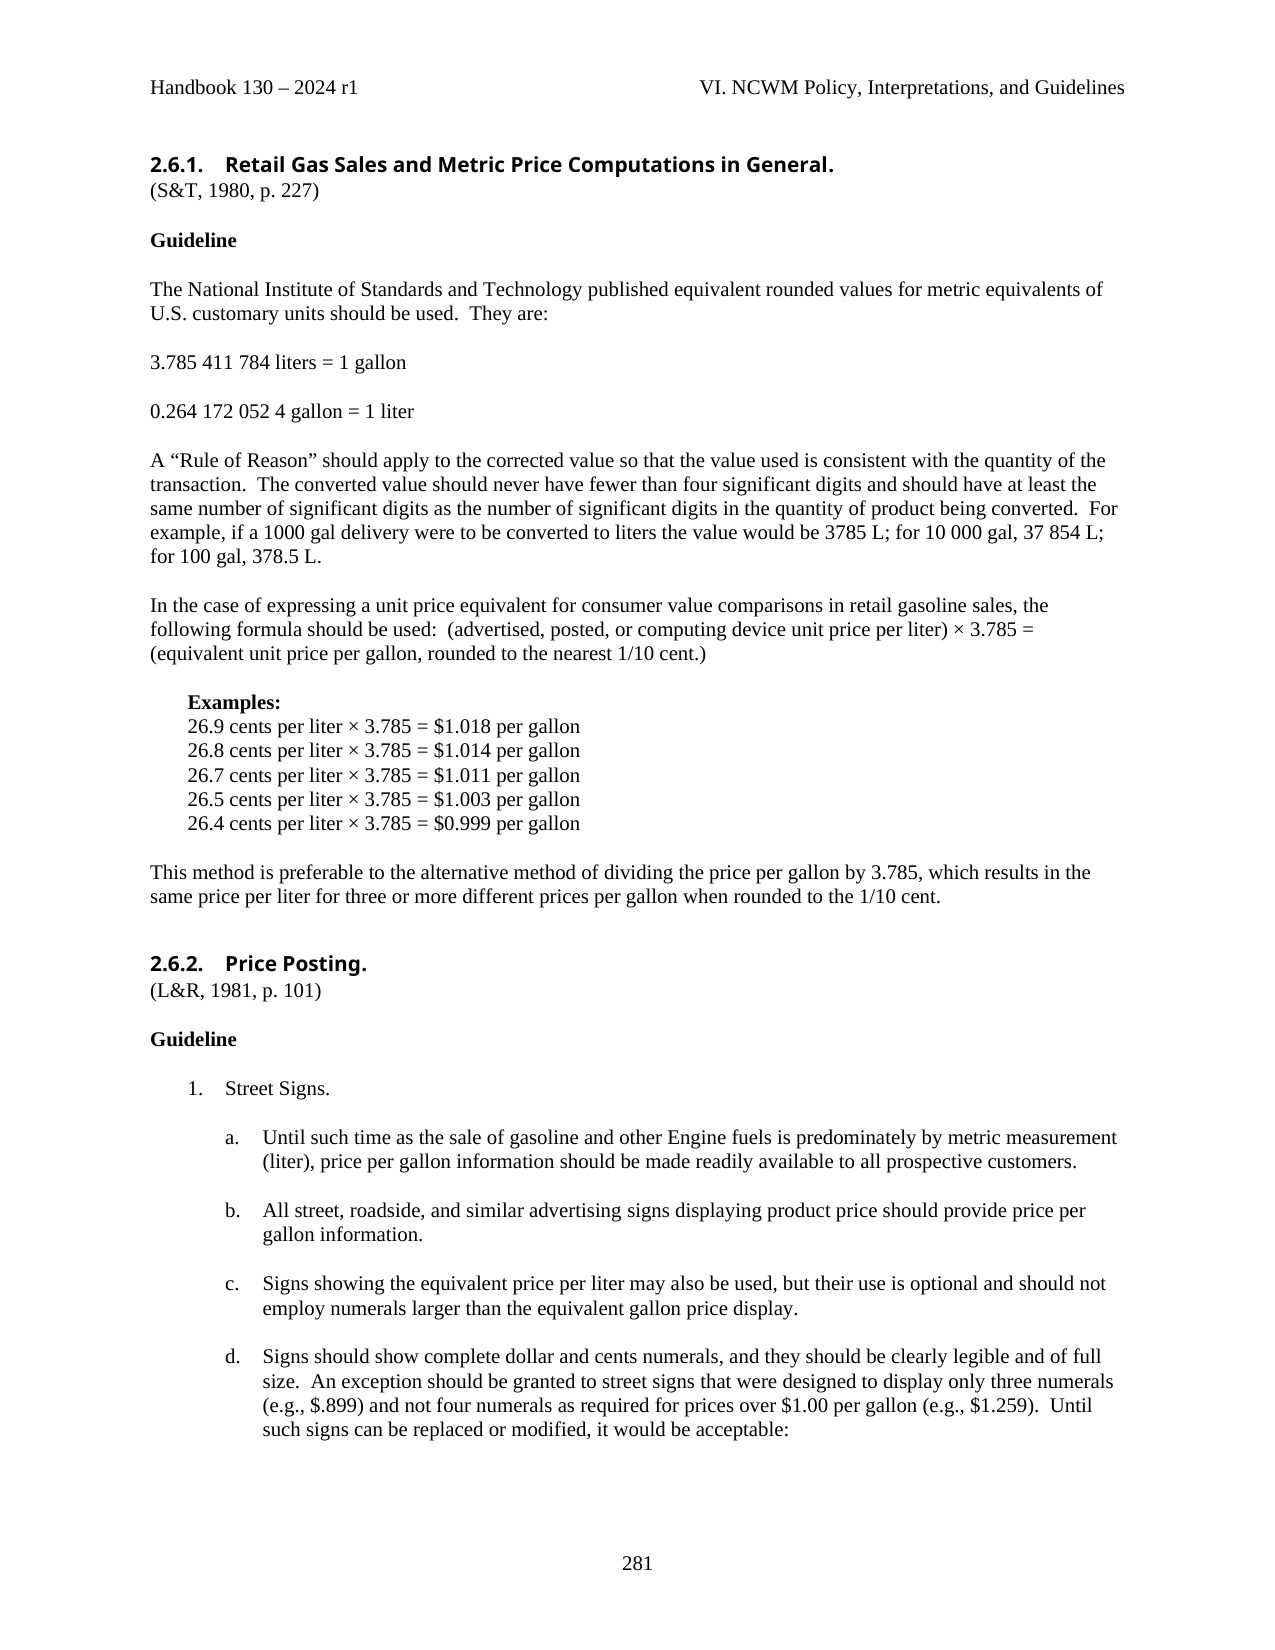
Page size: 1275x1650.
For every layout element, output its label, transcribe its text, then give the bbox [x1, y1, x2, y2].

text 26.5 cents per liter × 3.785 = $1.003 per gallon [187, 787, 1125, 811]
text b. All street, roadside, and similar advertising signs displaying product price should provide price per gallon information. [225, 1198, 1125, 1246]
text 2.6.2. Price Posting. [150, 949, 1125, 978]
text d. Signs should show complete dollar and cents numerals, and they should be clearly legible and of full size. An exception should be granted to street signs that were designed to display only three numerals (e.g., $.899) and not four numerals as required for prices over $1.00 per gallon (e.g., $1.259). Until such signs can be replaced or modified, it would be acceptable: [225, 1344, 1125, 1441]
text 26.9 cents per liter × 3.785 = $1.018 per gallon [187, 714, 1125, 738]
text This method is preferable to the alternative method of dividing the price per gallon by 3.785, which results in the same price per liter for three or more different prices per gallon when rounded to the 1/10 cent. [150, 860, 1125, 908]
text 0.264 172 052 4 gallon = 1 liter [150, 399, 1125, 423]
text 26.7 cents per liter × 3.785 = $1.011 per gallon [187, 762, 1125, 787]
text The National Institute of Standards and Technology published equivalent rounded values for metric equivalents of U.S. customary units should be used. They are: [150, 277, 1125, 325]
text 3.785 411 784 liters = 1 gallon [150, 350, 1125, 374]
text 26.4 cents per liter × 3.785 = $0.999 per gallon [187, 811, 1125, 835]
text In the case of expressing a unit price equivalent for consumer value comparisons in retail gasoline sales, the following formula should be used: (advertised, posted, or computing device unit price per liter) × 3.785 = (equivalent unit price per gallon, rounded to the nearest 1/10 cent.) [150, 593, 1125, 665]
text Guideline [150, 1027, 1125, 1051]
text (L&R, 1981, p. 101) [150, 978, 1125, 1002]
text 1. Street Signs. [187, 1076, 1125, 1100]
text a. Until such time as the sale of gasoline and other Engine fuels is predominately by metric measurement (liter), price per gallon information should be made readily available to all prospective customers. [225, 1125, 1125, 1173]
text (S&T, 1980, p. 227) [150, 178, 1125, 202]
text Guideline [150, 227, 1125, 252]
text 26.8 cents per liter × 3.785 = $1.014 per gallon [187, 738, 1125, 762]
text A “Rule of Reason” should apply to the corrected value so that the value used is consistent with the quantity of the transaction. The converted value should never have fewer than four significant digits and should have at least the same number of significant digits as the number of significant digits in the quantity of product being converted. For example, if a 1000 gal delivery were to be converted to liters the value would be 3785 L; for 10 000 gal, 37 854 L; for 100 gal, 378.5 L. [150, 448, 1125, 568]
text Examples: [187, 690, 1125, 714]
text 2.6.1. Retail Gas Sales and Metric Price Computations in General. [150, 150, 1125, 178]
text c. Signs showing the equivalent price per liter may also be used, but their use is optional and should not employ numerals larger than the equivalent gallon price display. [225, 1271, 1125, 1319]
